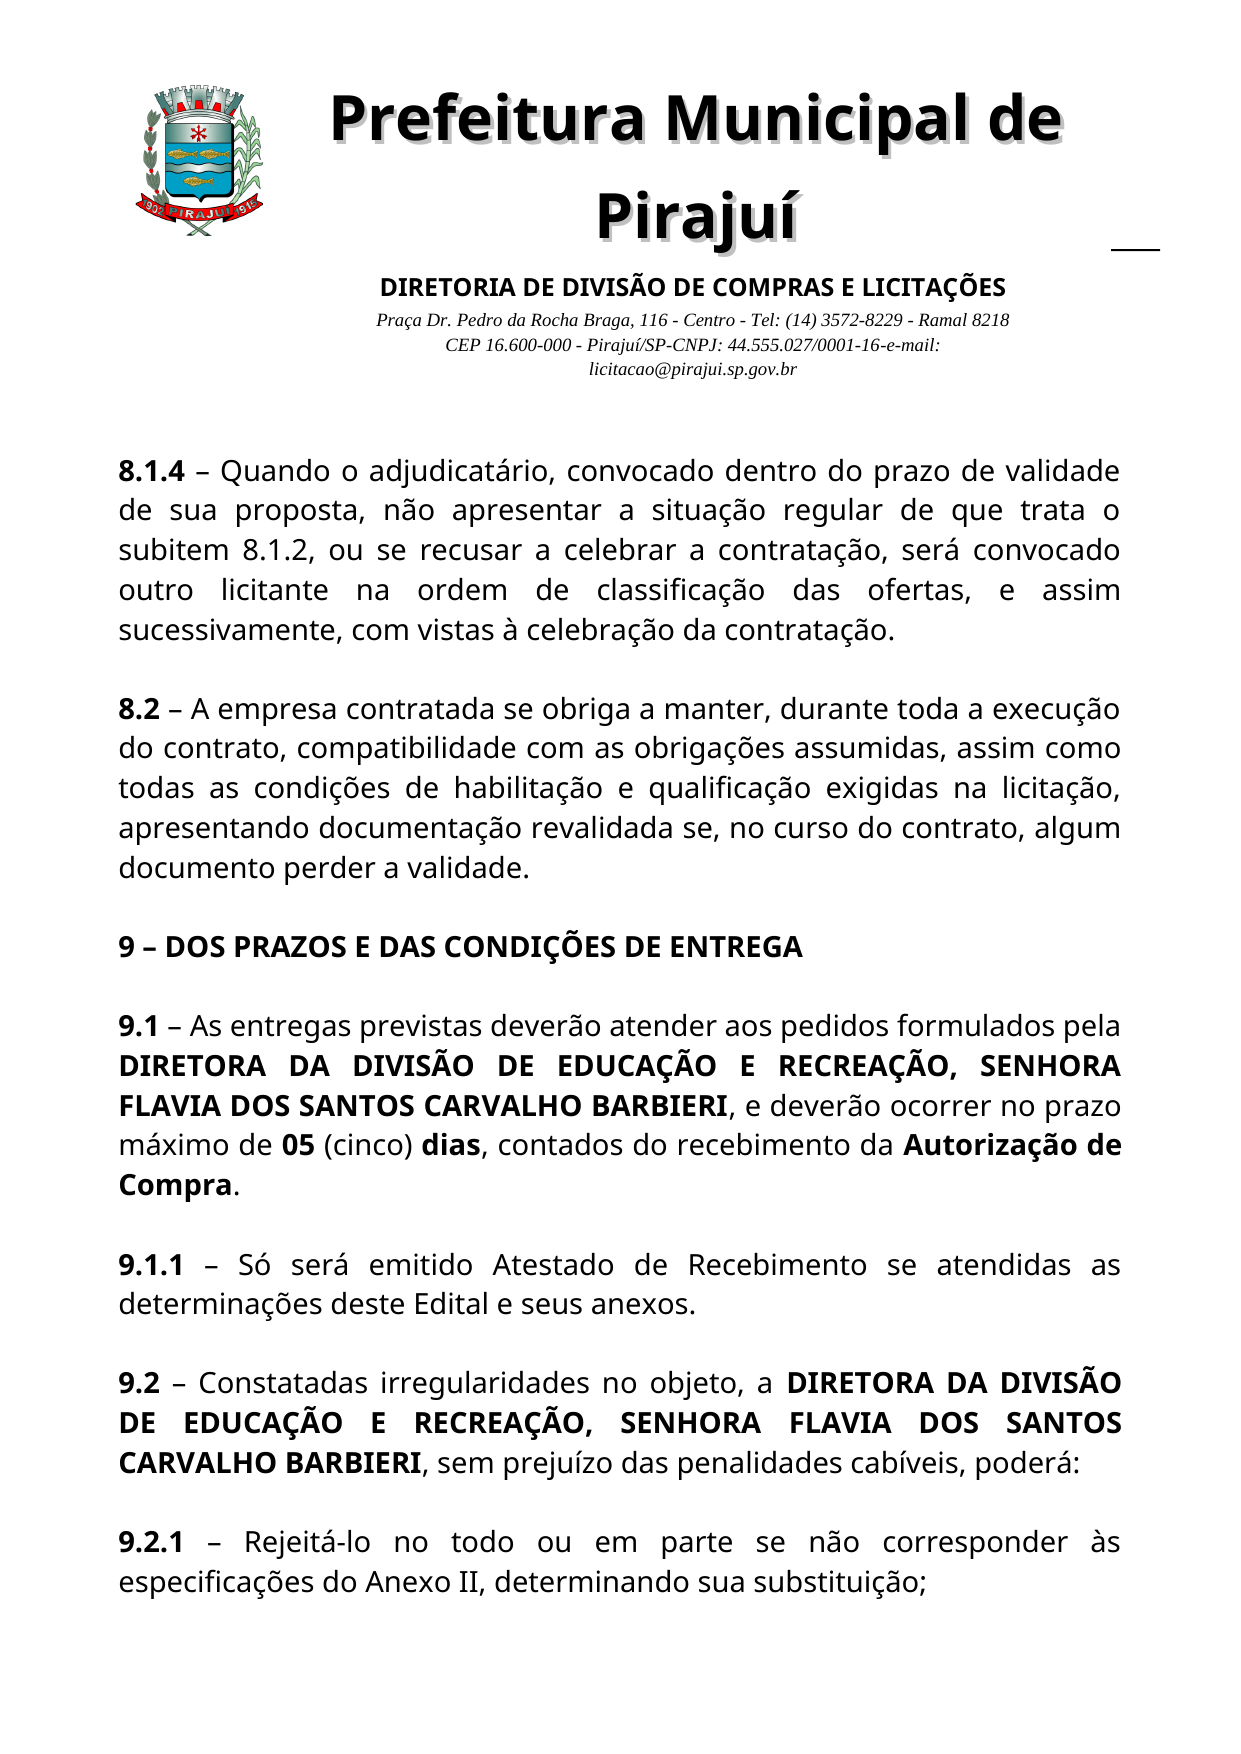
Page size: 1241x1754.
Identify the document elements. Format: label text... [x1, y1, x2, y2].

text 9 – DOS PRAZOS E DAS CONDIÇÕES DE ENTREGA [118, 926, 1122, 966]
text 8.2 – A empresa contratada se obriga a manter, durante toda a execução do contrato, compatibilidade com as obrigações assumidas, assim como todas as condições de habilitação e qualificação exigidas na licitação, apresentando documentação revalidada se, no curso do contrato, algum documento perder a validade. [118, 688, 1122, 887]
text 9.1.1 – Só será emitido Atestado de Recebimento se atendidas as determinações deste Edital e seus anexos. [118, 1244, 1122, 1323]
text 8.1.4 – Quando o adjudicatário, convocado dentro do prazo de validade de sua proposta, não apresentar a situação regular de que trata o subitem 8.1.2, ou se recusar a celebrar a contratação, será convocado outro licitante na ordem de classificação das ofertas, e assim sucessivamente, com vistas à celebração da contratação. [118, 450, 1122, 648]
text 9.1 – As entregas previstas deverão atender aos pedidos formulados pela DIRETORA DA DIVISÃO DE EDUCAÇÃO E RECREAÇÃO, SENHORA FLAVIA DOS SANTOS CARVALHO BARBIERI, e deverão ocorrer no prazo máximo de 05 (cinco) dias, contados do recebimento da Autorização de Compra. [118, 1006, 1122, 1204]
text 9.2.1 – Rejeitá-lo no todo ou em parte se não corresponder às especificações do Anexo II, determinando sua substituição; [118, 1522, 1122, 1601]
text 9.2 – Constatadas irregularidades no objeto, a DIRETORA DA DIVISÃO DE EDUCAÇÃO E RECREAÇÃO, SENHORA FLAVIA DOS SANTOS CARVALHO BARBIERI, sem prejuízo das penalidades cabíveis, poderá: [118, 1363, 1122, 1482]
picture [135, 85, 264, 236]
